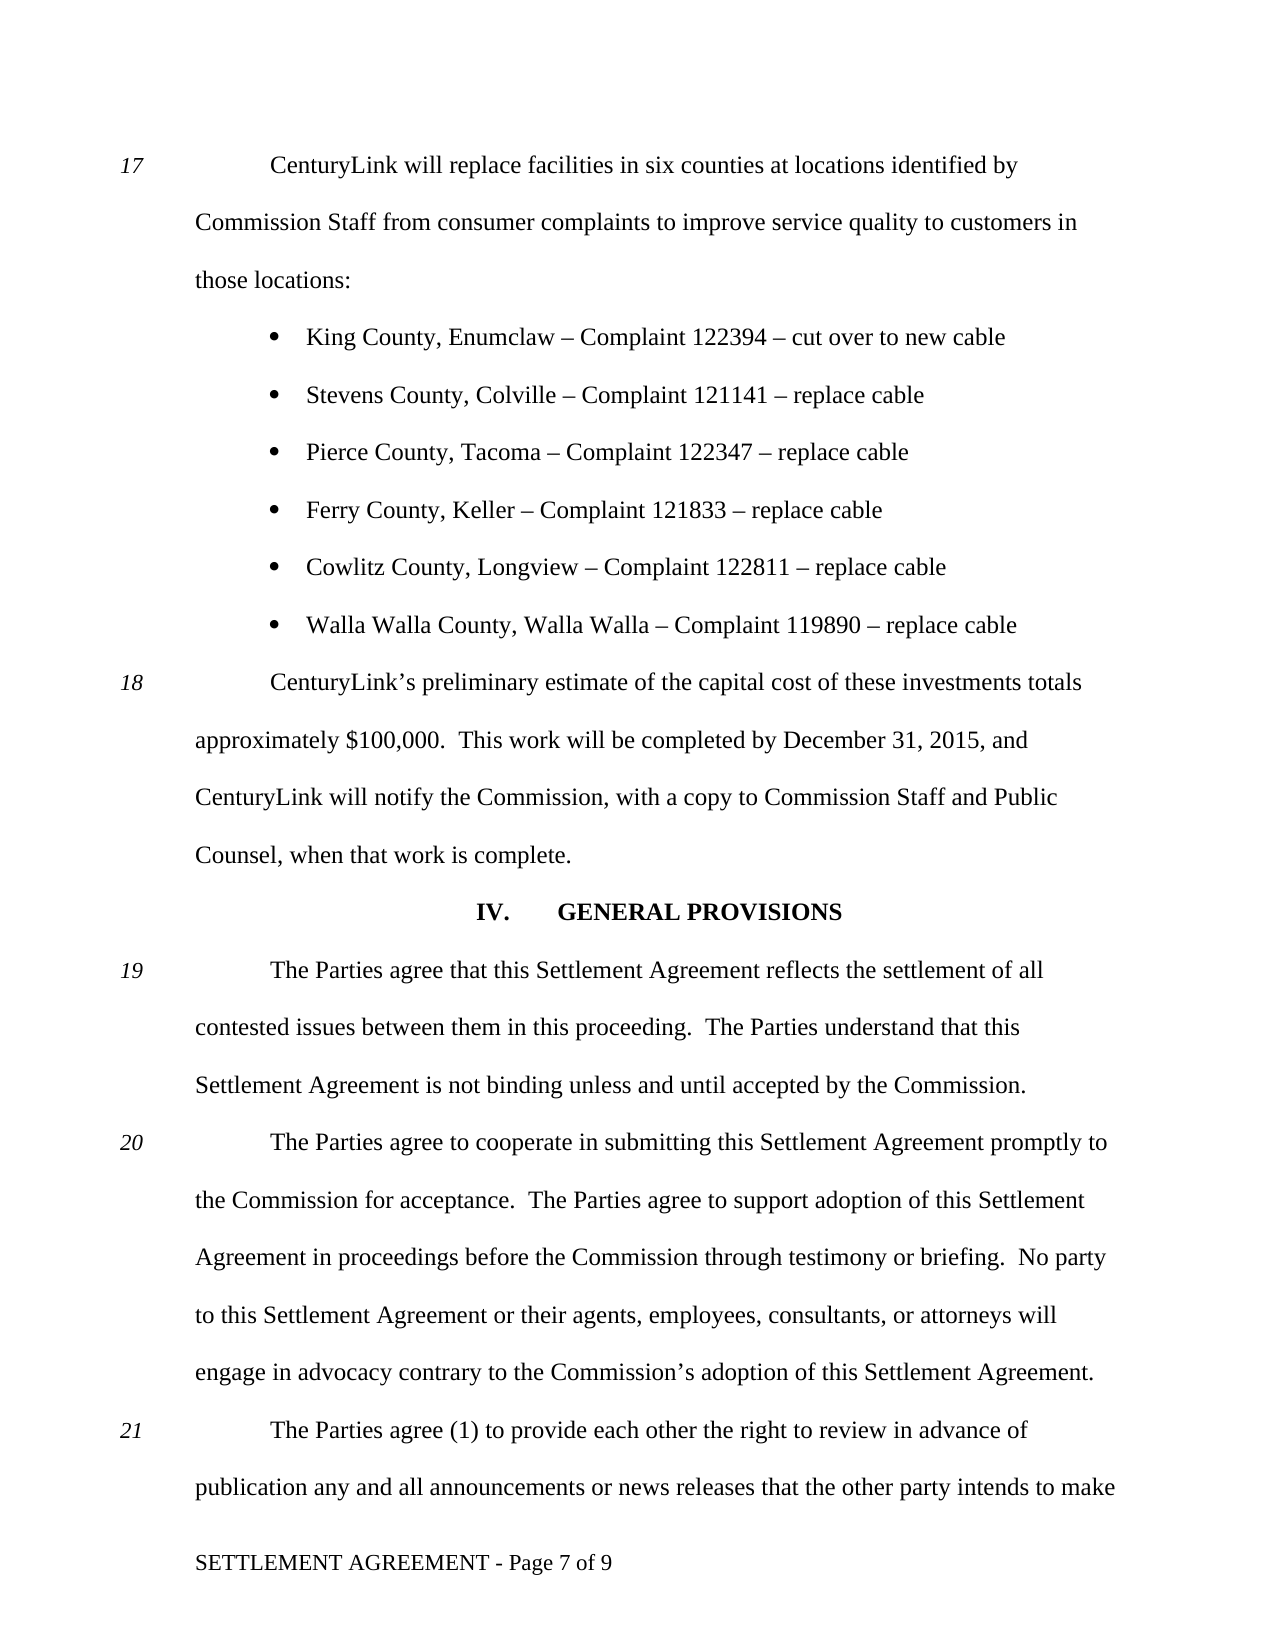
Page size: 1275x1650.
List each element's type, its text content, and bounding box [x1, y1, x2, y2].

list  Stevens County, Colville – Complaint 121141 – replace cable [270, 380, 1125, 409]
list  Pierce County, Tacoma – Complaint 122347 – replace cable [270, 437, 1125, 466]
text IV. GENERAL PROVISIONS [195, 897, 1123, 926]
list The Parties agree that this Settlement Agreement reflects the settlement of all contested issues between them in this proceeding. The Parties understand that this Settlement Agreement is not binding unless and until accepted by the Commission. [120, 955, 1123, 1099]
list CenturyLink’s preliminary estimate of the capital cost of these investments totals approximately $100,000. This work will be completed by December 31, 2015, and CenturyLink will notify the Commission, with a copy to Commission Staff and Public Counsel, when that work is complete. [120, 667, 1123, 869]
list CenturyLink will replace facilities in six counties at locations identified by Commission Staff from consumer complaints to improve service quality to customers in those locations: [120, 150, 1123, 294]
list  King County, Enumclaw – Complaint 122394 – cut over to new cable [270, 322, 1125, 351]
list  Ferry County, Keller – Complaint 121833 – replace cable [270, 495, 1125, 524]
list  Cowlitz County, Longview – Complaint 122811 – replace cable [270, 552, 1125, 581]
list The Parties agree to cooperate in submitting this Settlement Agreement promptly to the Commission for acceptance. The Parties agree to support adoption of this Settlement Agreement in proceedings before the Commission through testimony or briefing. No party to this Settlement Agreement or their agents, employees, consultants, or attorneys will engage in advocacy contrary to the Commission’s adoption of this Settlement Agreement. [120, 1127, 1123, 1386]
list  Walla Walla County, Walla Walla – Complaint 119890 – replace cable [270, 610, 1125, 639]
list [120, 1415, 1123, 1501]
